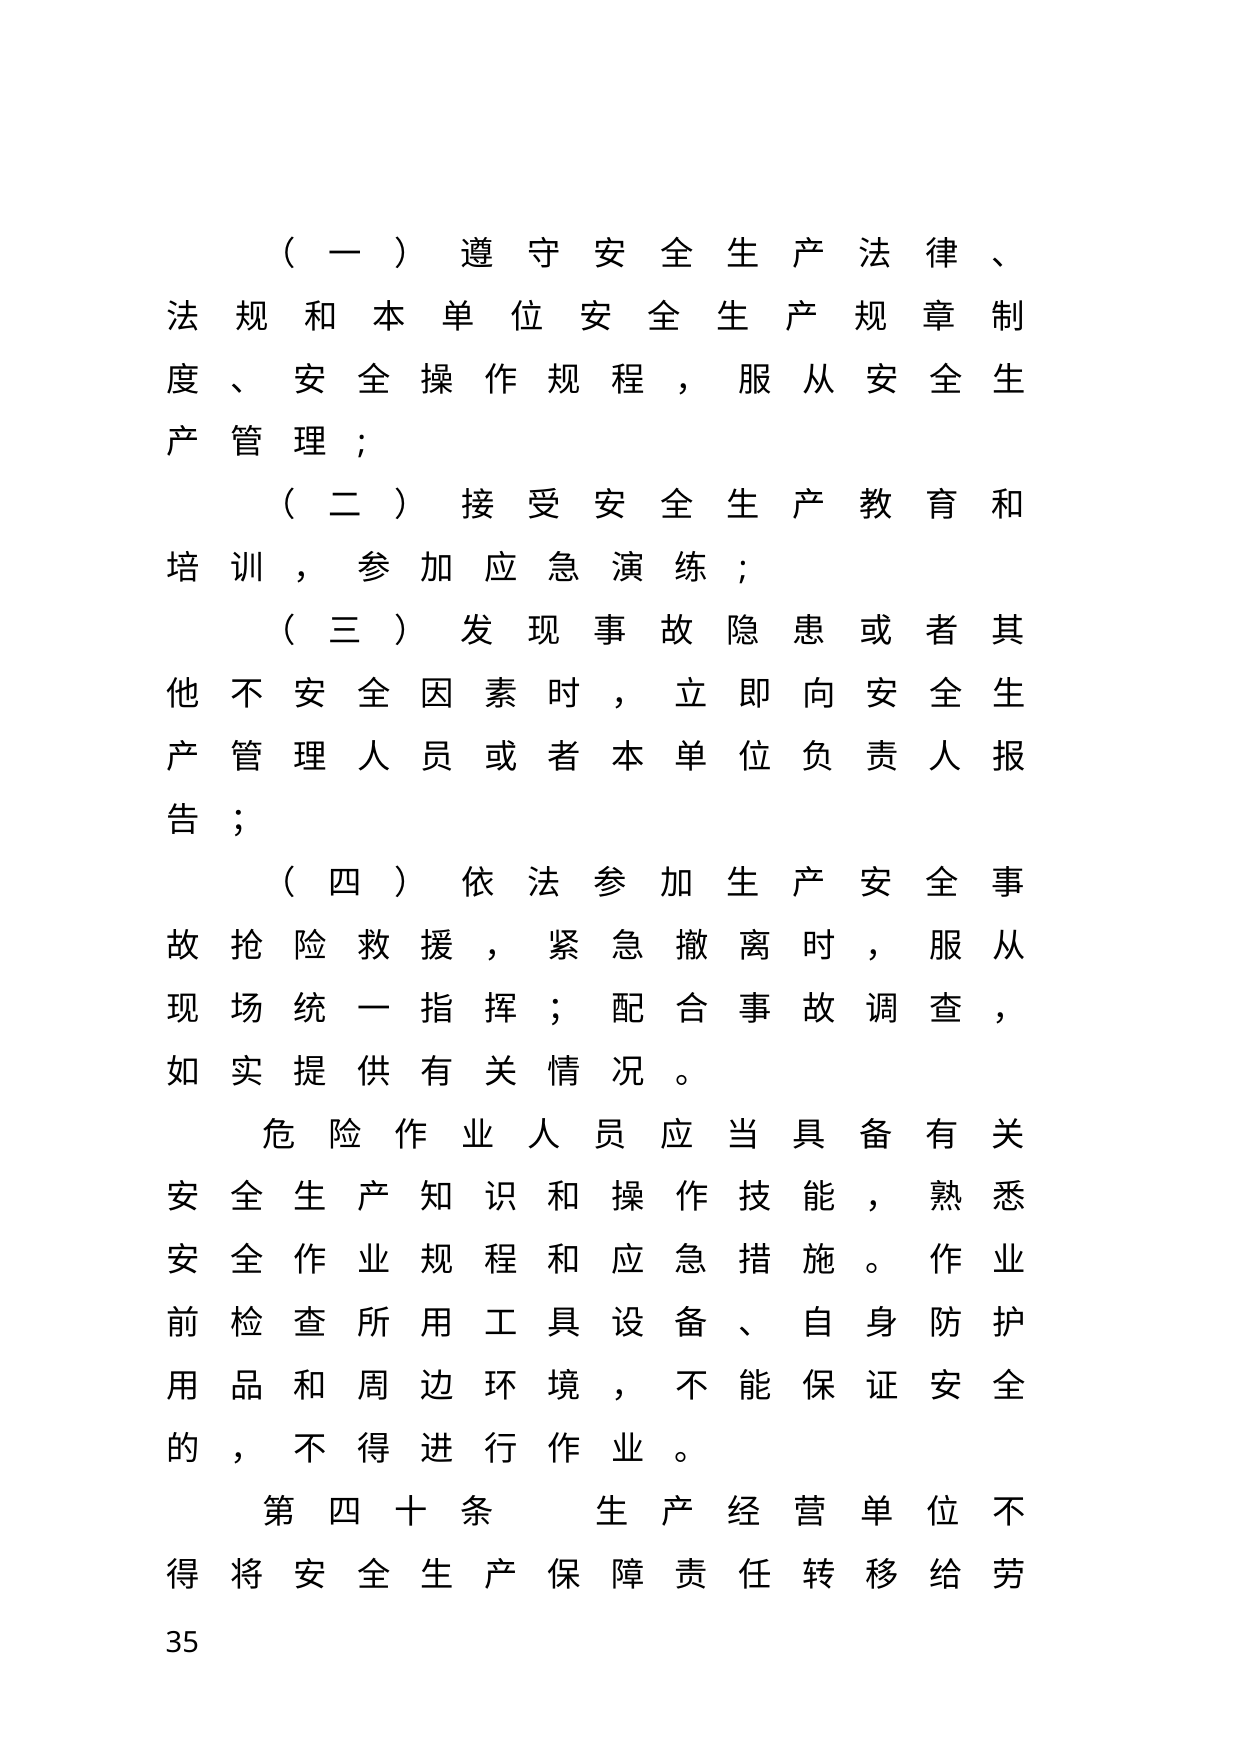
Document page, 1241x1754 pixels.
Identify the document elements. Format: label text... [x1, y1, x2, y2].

list （四）依法参加生产安全事故抢险救援，紧急撤离时，服从现场统一指挥；配合事故调查，如实提供有关情况。 [166, 848, 1056, 1100]
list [166, 1477, 1056, 1603]
list （二）接受安全生产教育和培训，参加应急演练; [166, 471, 1056, 597]
list （三）发现事故隐患或者其他不安全因素时，立即向安全生产管理人员或者本单位负责人报告； [166, 597, 1056, 848]
list （一）遵守安全生产法律、法规和本单位安全生产规章制度、安全操作规程，服从安全生产管理; [166, 219, 1056, 471]
list 危险作业人员应当具备有关安全生产知识和操作技能，熟悉安全作业规程和应急措施。作业前检查所用工具设备、自身防护用品和周边环境，不能保证安全的，不得进行作业。 [166, 1100, 1056, 1477]
